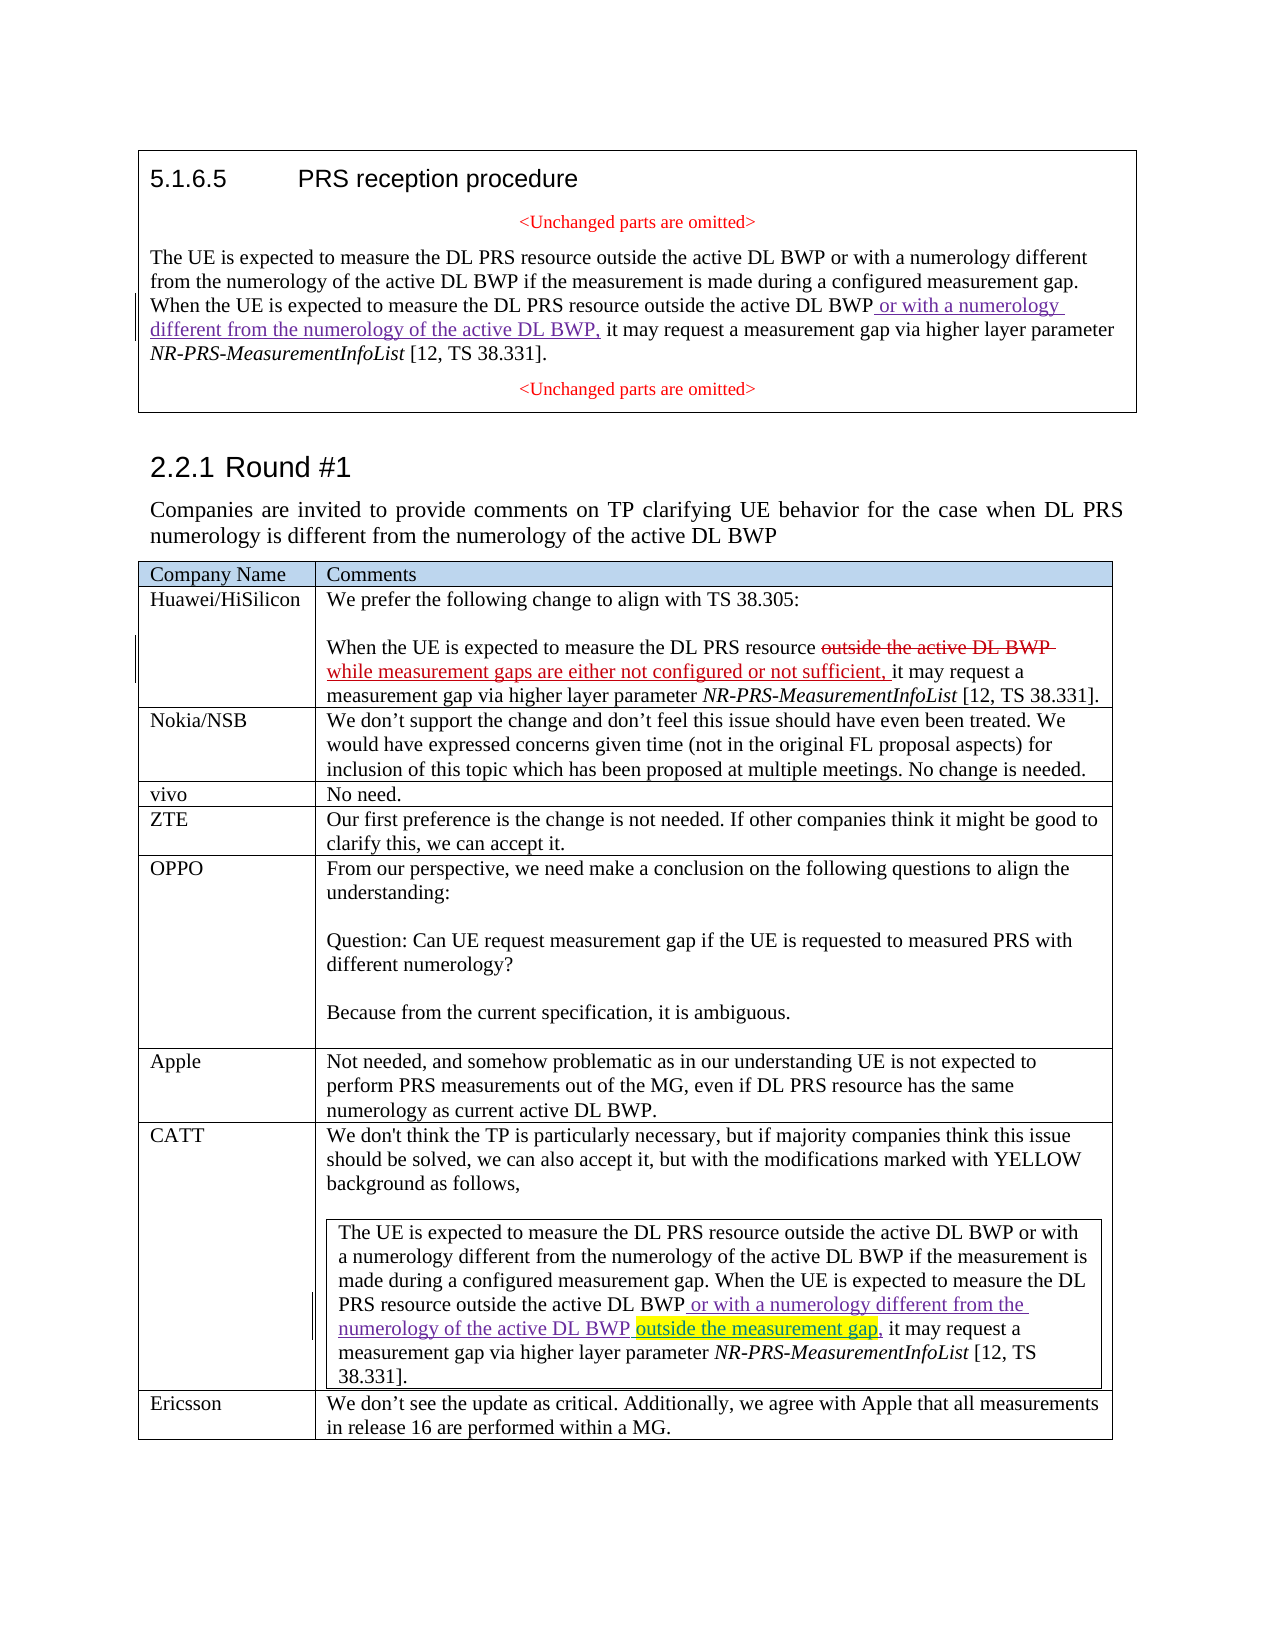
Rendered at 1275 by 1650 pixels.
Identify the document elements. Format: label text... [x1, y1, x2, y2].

table_cell We don’t support the change and don’t feel this issue should have even been treated. We would have expressed concerns given time (not in the original FL proposal aspects) for inclusion of this topic which has been proposed at multiple meetings. No change is needed. [316, 708, 1112, 781]
table_cell Apple [139, 1049, 315, 1122]
table_cell OPPO [139, 856, 315, 1048]
table_cell We prefer the following change to align with TS 38.305: When the UE is expected to measure the DL PRS resource it may request a measurement gap via higher layer parameter NR-PRS-MeasurementInfoList [12, TS 38.331]. [316, 587, 1112, 707]
table_cell ZTE [139, 807, 315, 855]
table_cell We don’t see the update as critical. Additionally, we agree with Apple that all measurements in release 16 are performed within a MG. [316, 1391, 1112, 1439]
table_cell Our first preference is the change is not needed. If other companies think it might be good to clarify this, we can accept it. [316, 807, 1112, 855]
text Companies are invited to provide comments on TP clarifying UE behavior for the case when DL PRS numerology is different from the numerology of the active DL BWP [150, 496, 1125, 548]
subtitle Round #1 [150, 449, 1125, 483]
table_cell Nokia/NSB [139, 708, 315, 781]
table_cell Ericsson [139, 1391, 315, 1439]
table_cell We don't think the TP is particularly necessary, but if majority companies think this issue should be solved, we can also accept it, but with the modifications marked with YELLOW background as follows, [316, 1123, 1112, 1389]
table_header Company Name [139, 562, 315, 586]
table_cell Not needed, and somehow problematic as in our understanding UE is not expected to perform PRS measurements out of the MG, even if DL PRS resource has the same numerology as current active DL BWP. [316, 1049, 1112, 1122]
table_cell From our perspective, we need make a conclusion on the following questions to align the understanding: Question: Can UE request measurement gap if the UE is requested to measured PRS with different numerology? Because from the current specification, it is ambiguous. [316, 856, 1112, 1048]
table_cell vivo [139, 782, 315, 806]
table_cell No need. [316, 782, 1112, 806]
table_header Comments [316, 562, 1112, 586]
table_header 5.1.6.5 PRS reception procedure <Unchanged parts are omitted> The UE is expected to measure the DL PRS resource outside the active DL BWP or with a numerology different from the numerology of the active DL BWP if the measurement is made during a configured measurement gap. When the UE is expected to measure the DL PRS resource outside the active DL BWP it may request a measurement gap via higher layer parameter NR-PRS-MeasurementInfoList [12, TS 38.331]. <Unchanged parts are omitted> [139, 151, 1136, 412]
table_cell Huawei/HiSilicon [139, 587, 315, 707]
table_cell CATT [139, 1123, 315, 1389]
